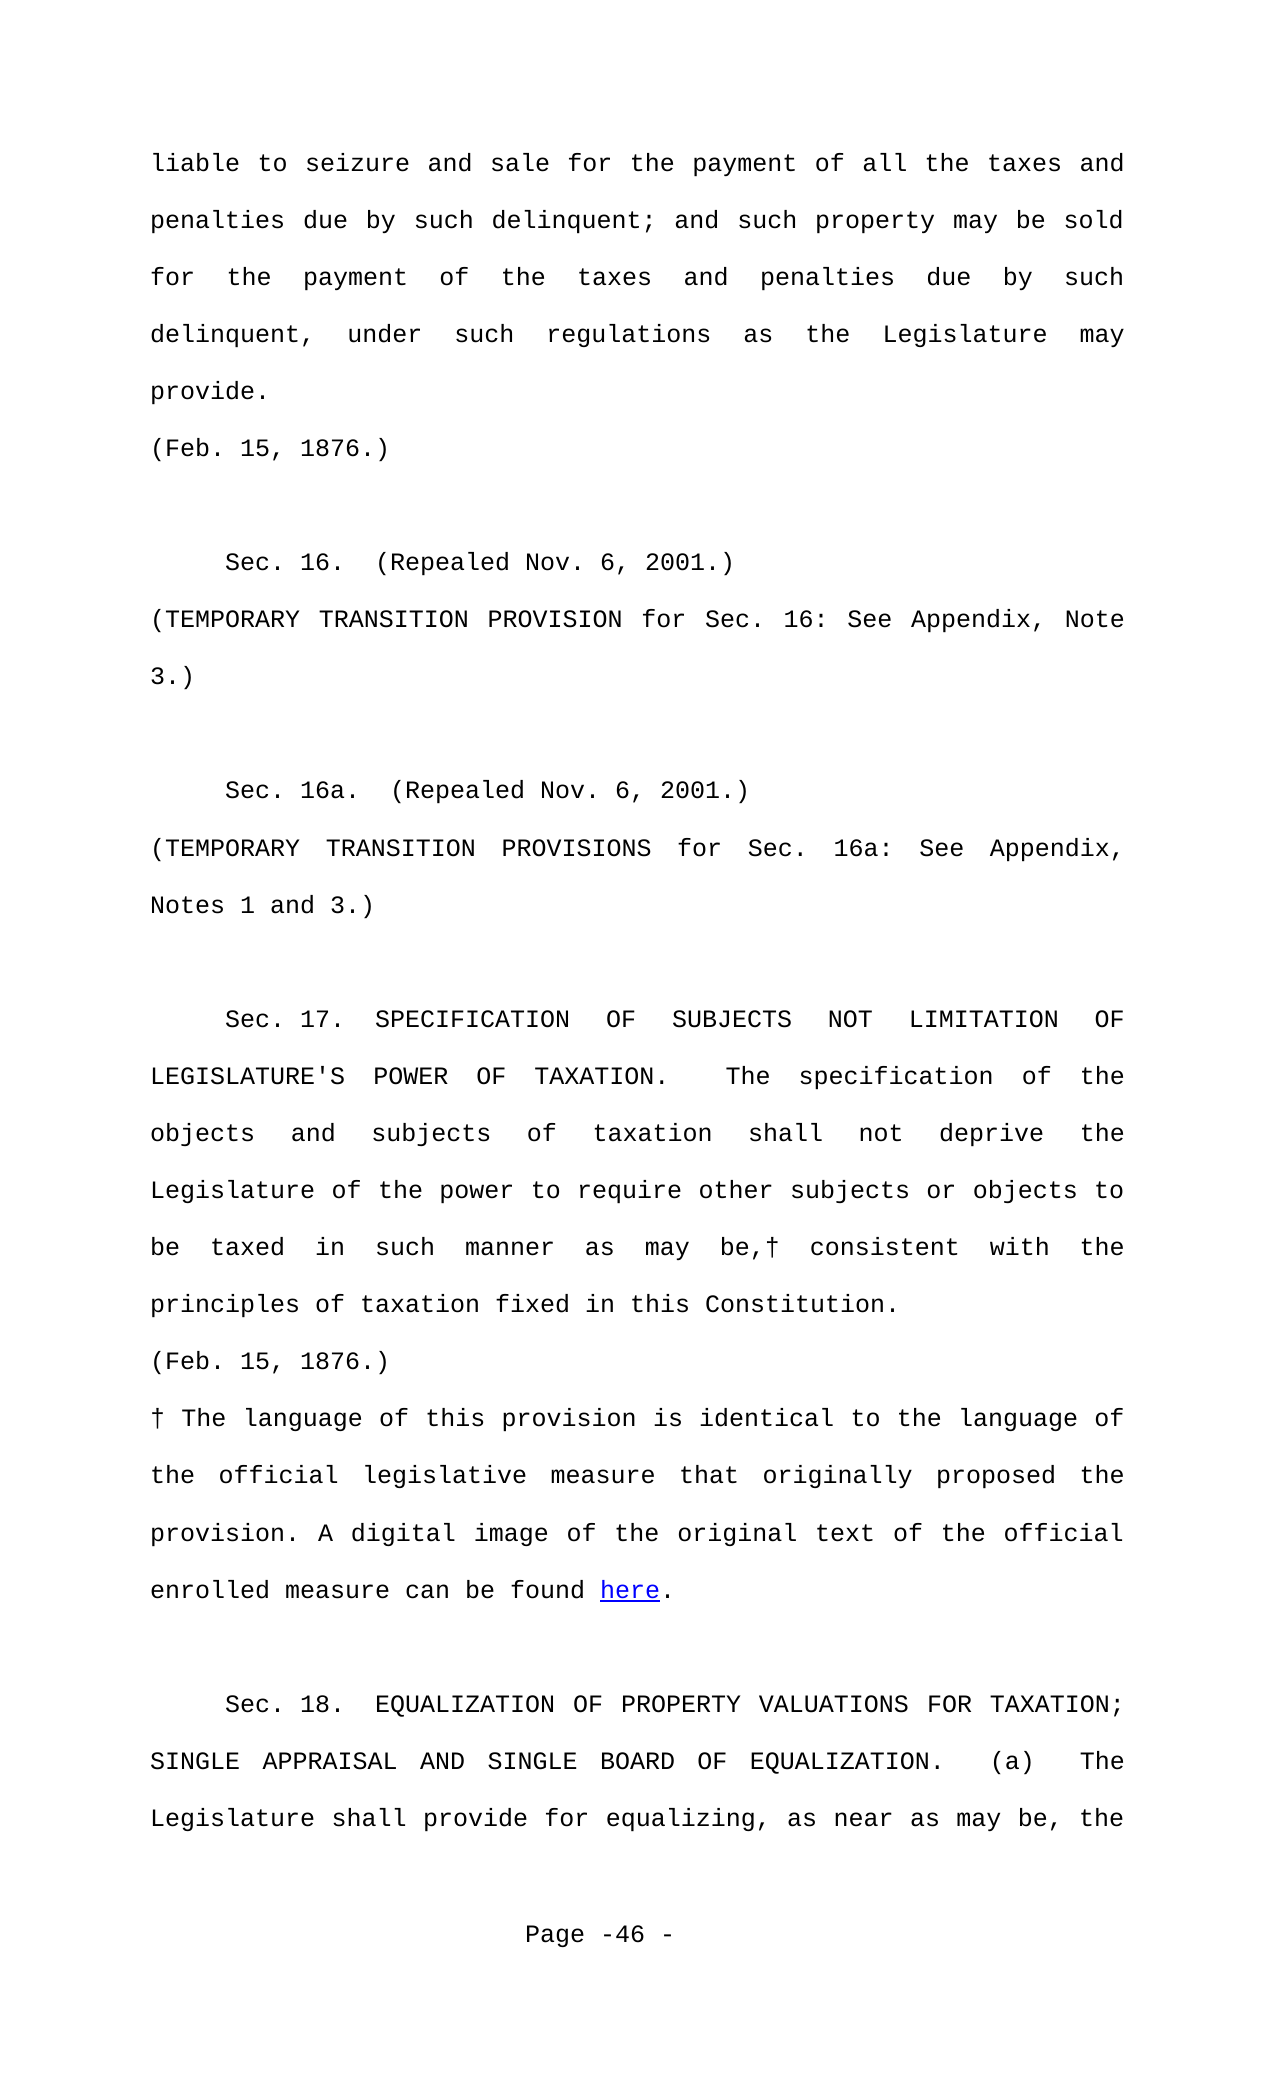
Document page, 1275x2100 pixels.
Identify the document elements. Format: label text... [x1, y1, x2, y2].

text (TEMPORARY TRANSITION PROVISIONS for Sec. 16a: See Appendix, Notes 1 and 3.) [150, 835, 1125, 921]
text Sec. 17. SPECIFICATION OF SUBJECTS NOT LIMITATION OF LEGISLATURE'S POWER OF TAXATION. The specification of the objects and subjects of taxation shall not deprive the Legislature of the power to require other subjects or objects to be taxed in such manner as may be,† consistent with the principles of taxation fixed in this Constitution. [150, 1006, 1125, 1320]
text (TEMPORARY TRANSITION PROVISION for Sec. 16: See Appendix, Note 3.) [150, 607, 1125, 692]
text (Feb. 15, 1876.) [150, 435, 1125, 464]
text Sec. 16. (Repealed Nov. 6, 2001.) [150, 549, 1125, 578]
text Sec. 16a. (Repealed Nov. 6, 2001.) [150, 778, 1125, 806]
text (Feb. 15, 1876.) [150, 1349, 1125, 1377]
text † The language of this provision is identical to the language of the official legislative measure that originally proposed the provision. A digital image of the original text of the official enrolled measure can be found here. [150, 1406, 1125, 1606]
